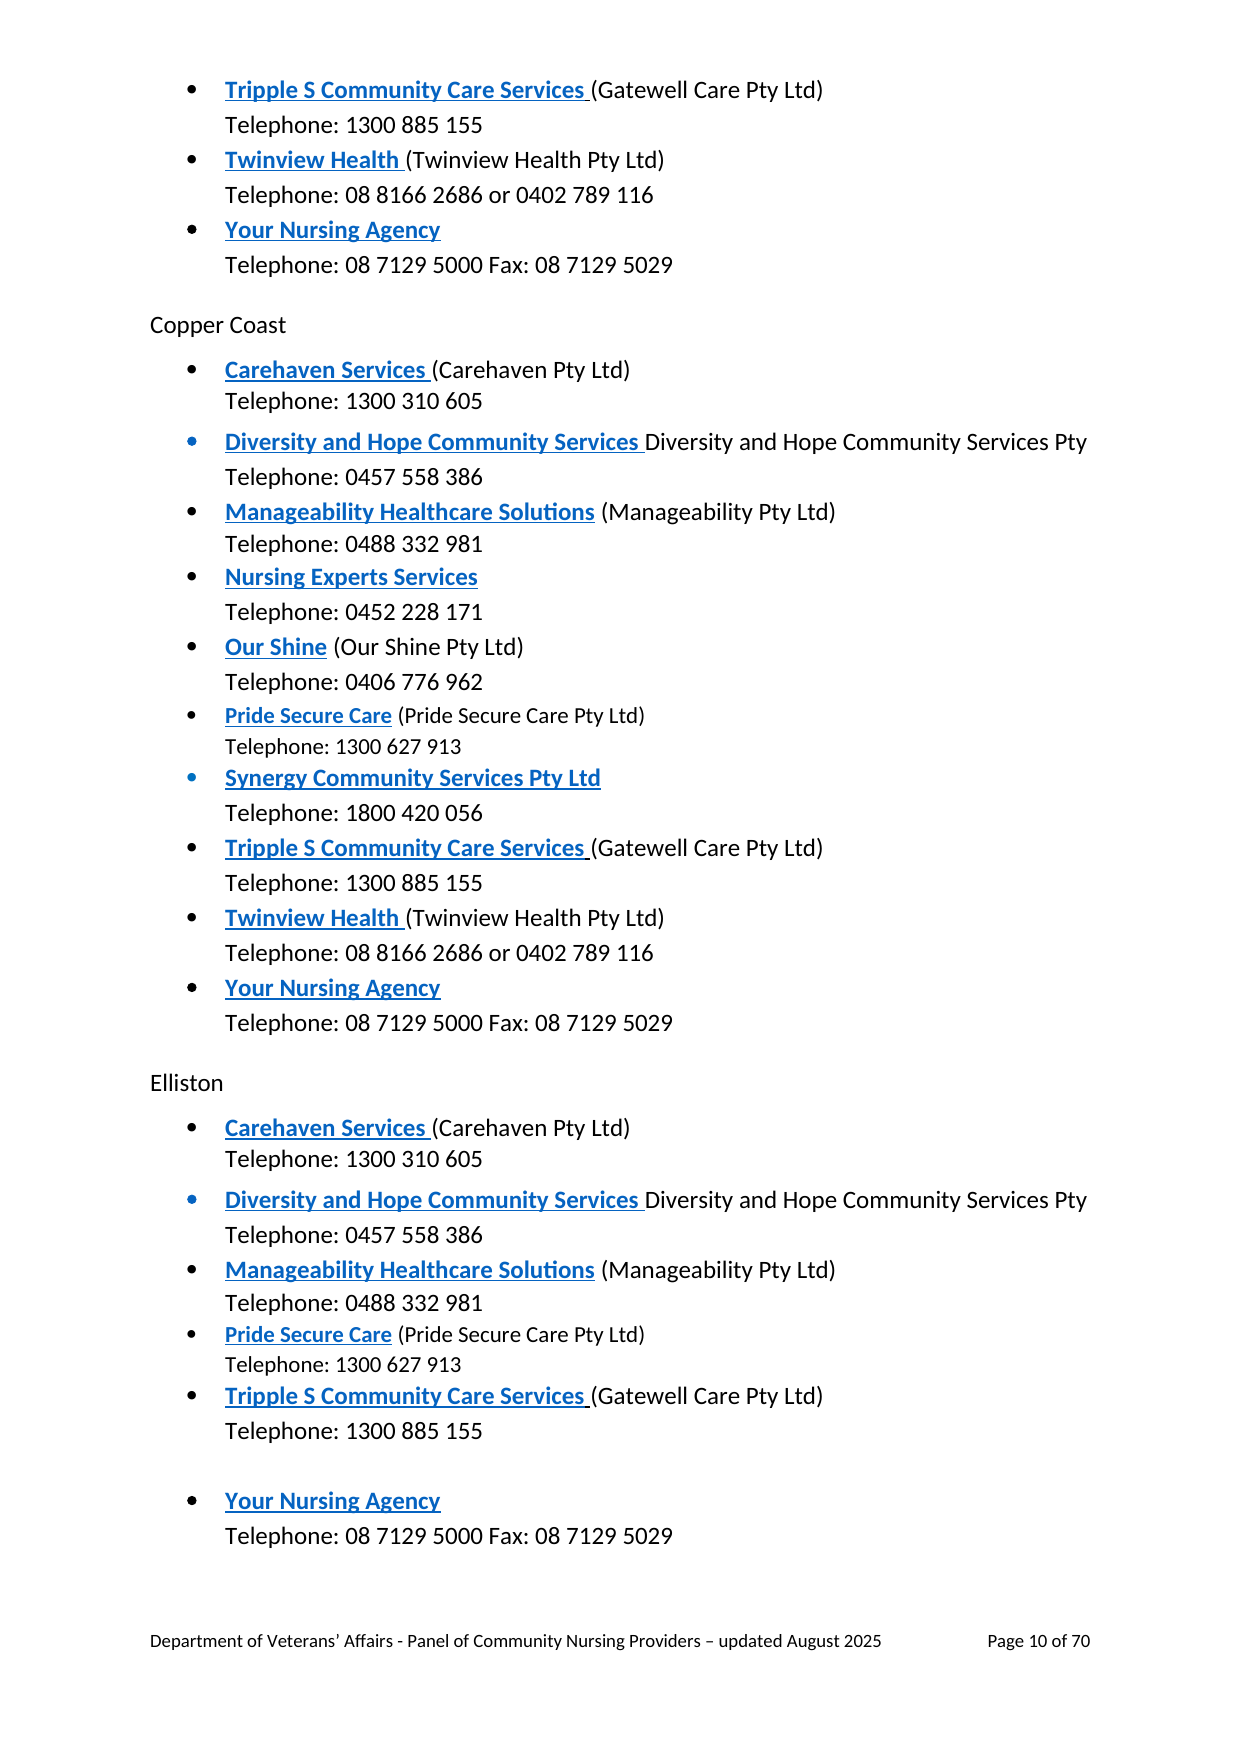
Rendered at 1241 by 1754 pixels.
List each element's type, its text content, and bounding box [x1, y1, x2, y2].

text Telephone: 1300 885 155 [225, 867, 1090, 897]
text Telephone: 0452 228 171 [225, 597, 1090, 627]
list Your Nursing Agency [187, 972, 1090, 1002]
list Telephone: 0488 332 981 [225, 1287, 1090, 1317]
list Manageability Healthcare Solutions (Manageability Pty Ltd) [187, 1254, 1090, 1284]
list Telephone: 1300 627 913 [225, 1350, 1090, 1378]
list Tripple S Community Care Services (Gatewell Care Pty Ltd) [187, 74, 1090, 104]
list Tripple S Community Care Services (Gatewell Care Pty Ltd) [187, 832, 1090, 862]
list Telephone: 1300 627 913 [225, 732, 1090, 760]
list Diversity and Hope Community Services Diversity and Hope Community Services Pty [187, 1184, 1090, 1214]
list Twinview Health (Twinview Health Pty Ltd) [187, 144, 1090, 174]
text Telephone: 0457 558 386 [225, 461, 1090, 491]
list Tripple S Community Care Services (Gatewell Care Pty Ltd) [187, 1380, 1090, 1411]
text Telephone: 1300 885 155 [225, 109, 1090, 139]
list Pride Secure Care (Pride Secure Care Pty Ltd) [187, 1320, 1090, 1348]
list Manageability Healthcare Solutions (Manageability Pty Ltd) [187, 496, 1090, 526]
text Telephone: 0457 558 386 [225, 1219, 1090, 1249]
list Our Shine (Our Shine Pty Ltd) [187, 632, 1090, 662]
text Telephone: 08 7129 5000 Fax: 08 7129 5029 [225, 249, 1090, 279]
list Your Nursing Agency [187, 214, 1090, 244]
list Pride Secure Care (Pride Secure Care Pty Ltd) [187, 702, 1090, 729]
text Telephone: 08 8166 2686 or 0402 789 116 [225, 937, 1090, 967]
list Carehaven Services (Carehaven Pty Ltd) Telephone: 1300 310 605 [187, 354, 1090, 415]
list Carehaven Services (Carehaven Pty Ltd) Telephone: 1300 310 605 [187, 1112, 1090, 1173]
subtitle Copper Coast [150, 309, 1090, 339]
text Telephone: 1800 420 056 [225, 797, 1090, 827]
text Telephone: 08 8166 2686 or 0402 789 116 [225, 179, 1090, 209]
text Telephone: 08 7129 5000 Fax: 08 7129 5029 [225, 1520, 1090, 1551]
text Telephone: 08 7129 5000 Fax: 08 7129 5029 [225, 1007, 1090, 1037]
subtitle Elliston [150, 1067, 1090, 1097]
list Twinview Health (Twinview Health Pty Ltd) [187, 902, 1090, 932]
list Nursing Experts Services [187, 562, 1090, 592]
list Your Nursing Agency [187, 1485, 1090, 1516]
list Synergy Community Services Pty Ltd [187, 762, 1090, 792]
list Diversity and Hope Community Services Diversity and Hope Community Services Pty [187, 426, 1090, 456]
text Telephone: 1300 885 155 [225, 1415, 1090, 1446]
list Telephone: 0488 332 981 [225, 529, 1090, 559]
list Telephone: 0406 776 962 [225, 667, 1090, 697]
